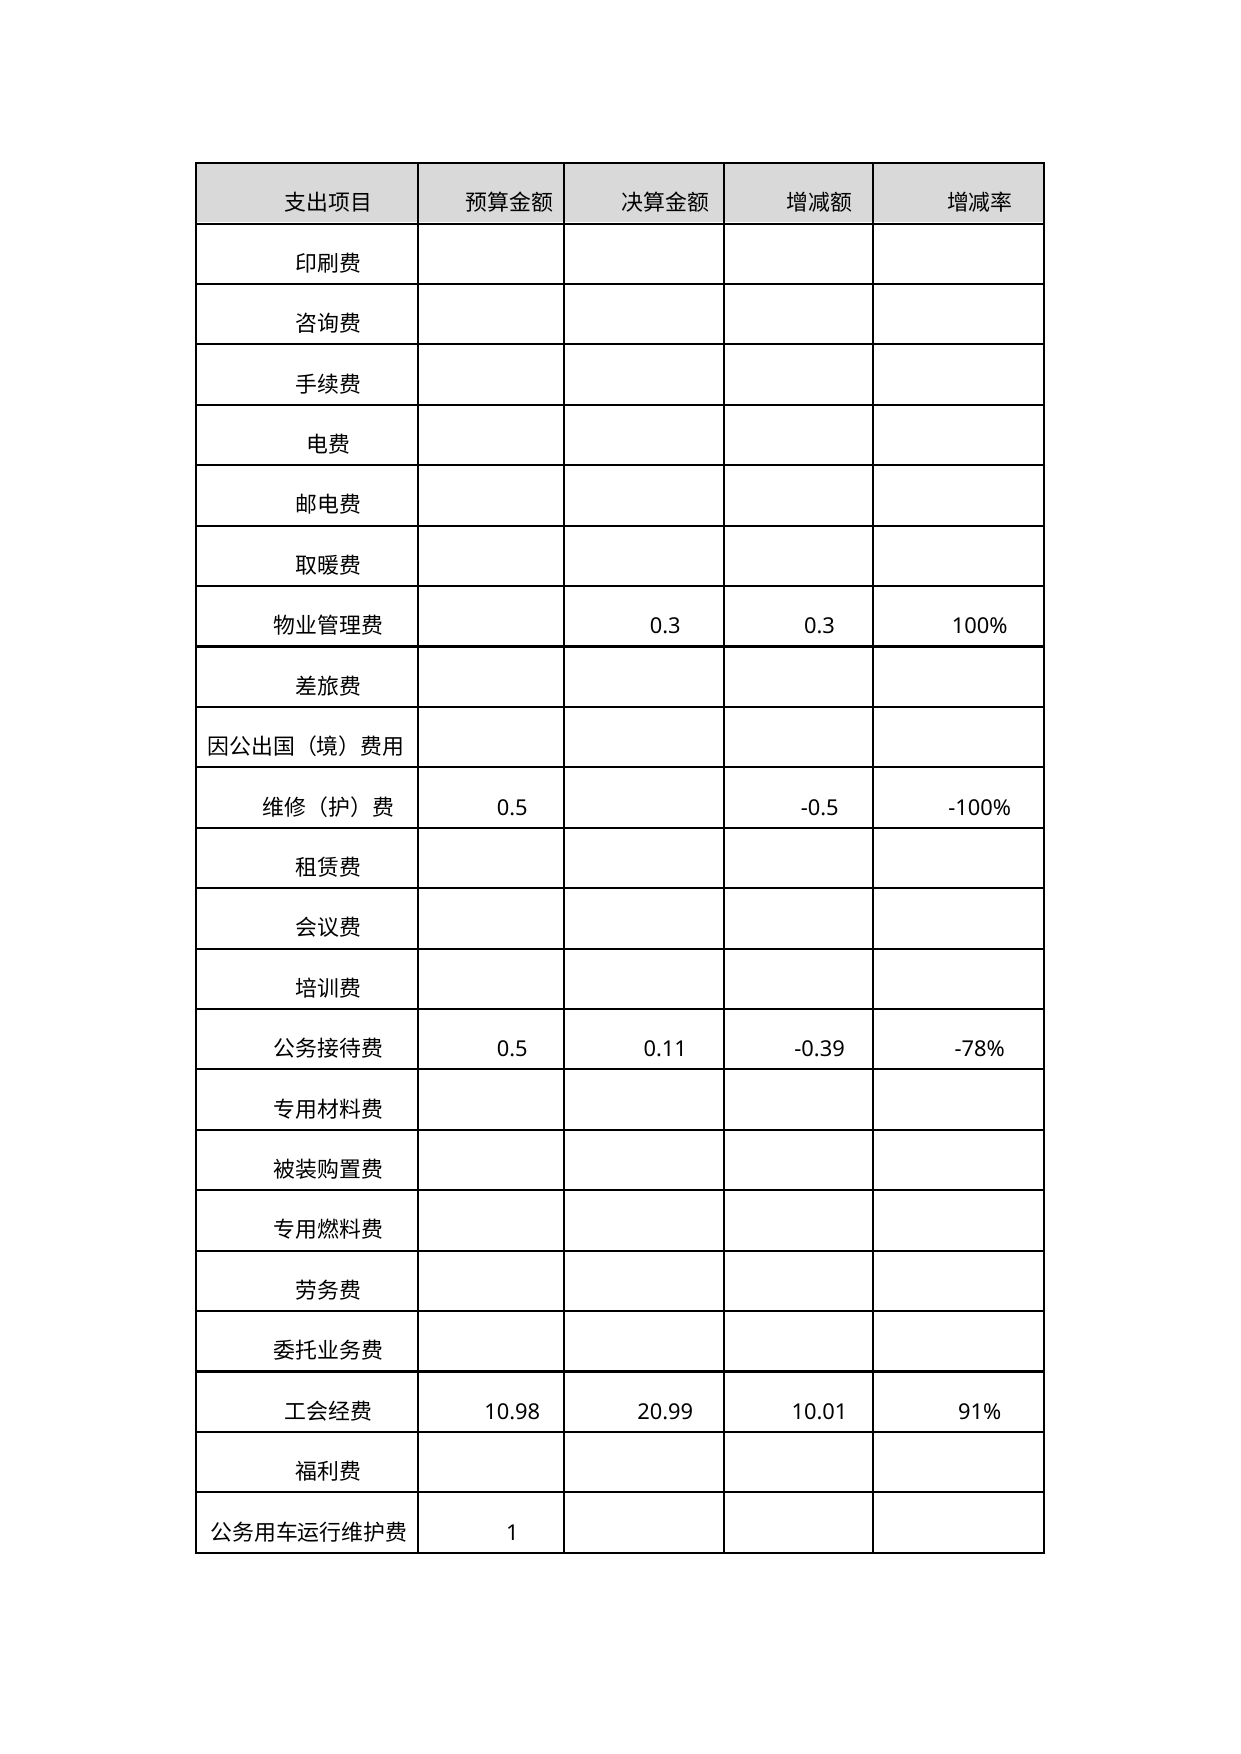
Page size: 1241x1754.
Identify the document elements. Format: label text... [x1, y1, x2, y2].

table_cell [725, 406, 872, 464]
table_cell 电费 [197, 406, 417, 464]
table_cell 印刷费 [197, 225, 417, 283]
table_cell 0.3 [725, 587, 872, 645]
table_cell [725, 1493, 872, 1552]
table_cell [874, 1252, 1043, 1310]
table_cell [725, 285, 872, 343]
table_cell [874, 1191, 1043, 1249]
table_cell 91% [874, 1373, 1043, 1431]
table_cell [419, 587, 563, 645]
table_cell [874, 1493, 1043, 1552]
table_cell 差旅费 [197, 648, 417, 706]
table_cell 手续费 [197, 345, 417, 404]
table_cell 邮电费 [197, 466, 417, 524]
table_cell [874, 950, 1043, 1008]
table_cell 1 [419, 1493, 563, 1552]
table_cell [874, 527, 1043, 585]
table_header 增减率 [874, 164, 1043, 222]
table_cell [419, 1312, 563, 1370]
table_cell 0.3 [565, 587, 723, 645]
table_cell 0.5 [419, 1010, 563, 1068]
table_cell [565, 1493, 723, 1552]
table_cell [419, 950, 563, 1008]
table_cell [874, 1433, 1043, 1491]
table_cell [725, 527, 872, 585]
table_cell [565, 1433, 723, 1491]
table_cell [419, 225, 563, 283]
table_cell [565, 527, 723, 585]
table_cell [565, 1131, 723, 1189]
table_cell [725, 466, 872, 524]
table_cell 被装购置费 [197, 1131, 417, 1189]
table_cell [419, 829, 563, 887]
table_cell [419, 1191, 563, 1249]
table_cell [725, 345, 872, 404]
table_cell [874, 648, 1043, 706]
table_cell [419, 1131, 563, 1189]
table_cell 培训费 [197, 950, 417, 1008]
table_cell -78% [874, 1010, 1043, 1068]
table_cell [419, 406, 563, 464]
table_header 决算金额 [565, 164, 723, 222]
table_cell 专用燃料费 [197, 1191, 417, 1249]
table_cell 工会经费 [197, 1373, 417, 1431]
table_cell [419, 889, 563, 947]
table_cell 公务接待费 [197, 1010, 417, 1068]
table_cell 劳务费 [197, 1252, 417, 1310]
table_cell 租赁费 [197, 829, 417, 887]
table_cell [565, 406, 723, 464]
table_cell [725, 648, 872, 706]
table_cell [565, 225, 723, 283]
table_cell [419, 285, 563, 343]
table_cell -0.5 [725, 768, 872, 827]
table_cell [419, 1252, 563, 1310]
table_cell 0.5 [419, 768, 563, 827]
table_cell [419, 527, 563, 585]
table_cell 委托业务费 [197, 1312, 417, 1370]
table_cell [874, 345, 1043, 404]
table_cell [565, 768, 723, 827]
table_cell [725, 1131, 872, 1189]
table_cell [725, 829, 872, 887]
table_cell [565, 285, 723, 343]
table_cell [565, 708, 723, 766]
table_cell 0.11 [565, 1010, 723, 1068]
table_cell [565, 1191, 723, 1249]
table_cell [725, 950, 872, 1008]
table_header 预算金额 [419, 164, 563, 222]
table_cell 福利费 [197, 1433, 417, 1491]
table_cell [874, 889, 1043, 947]
table_cell [874, 1312, 1043, 1370]
table_cell 取暖费 [197, 527, 417, 585]
table_cell [725, 1252, 872, 1310]
table_cell [874, 406, 1043, 464]
table_cell 物业管理费 [197, 587, 417, 645]
table_cell [874, 225, 1043, 283]
table_cell [874, 1070, 1043, 1129]
table_cell [565, 648, 723, 706]
table_cell [419, 708, 563, 766]
table_cell [419, 1433, 563, 1491]
table_cell [874, 829, 1043, 887]
table_cell -100% [874, 768, 1043, 827]
table_cell [725, 708, 872, 766]
table_cell [565, 829, 723, 887]
table_cell [725, 1312, 872, 1370]
table_cell [874, 466, 1043, 524]
table_header 增减额 [725, 164, 872, 222]
table_cell 10.98 [419, 1373, 563, 1431]
table_cell [565, 950, 723, 1008]
table_cell [565, 1312, 723, 1370]
table_cell [874, 708, 1043, 766]
table_cell 维修（护）费 [197, 768, 417, 827]
table_cell [565, 466, 723, 524]
table_cell -0.39 [725, 1010, 872, 1068]
table_cell [874, 1131, 1043, 1189]
table_cell [419, 1070, 563, 1129]
table_cell [725, 1433, 872, 1491]
table_cell [725, 889, 872, 947]
table_cell [725, 1191, 872, 1249]
table_cell [565, 1252, 723, 1310]
table_cell [565, 1070, 723, 1129]
table_cell [419, 345, 563, 404]
table_cell 因公出国（境）费用 [197, 708, 417, 766]
table_cell [874, 285, 1043, 343]
table_cell [565, 345, 723, 404]
table_header 支出项目 [197, 164, 417, 222]
table_cell 20.99 [565, 1373, 723, 1431]
table_cell [725, 1070, 872, 1129]
table_cell 会议费 [197, 889, 417, 947]
table_cell 咨询费 [197, 285, 417, 343]
table_cell 专用材料费 [197, 1070, 417, 1129]
table_cell [565, 889, 723, 947]
table_cell 100% [874, 587, 1043, 645]
table_cell 10.01 [725, 1373, 872, 1431]
table_cell [419, 466, 563, 524]
table_cell [419, 648, 563, 706]
table_cell [725, 225, 872, 283]
table_cell 公务用车运行维护费 [197, 1493, 417, 1552]
